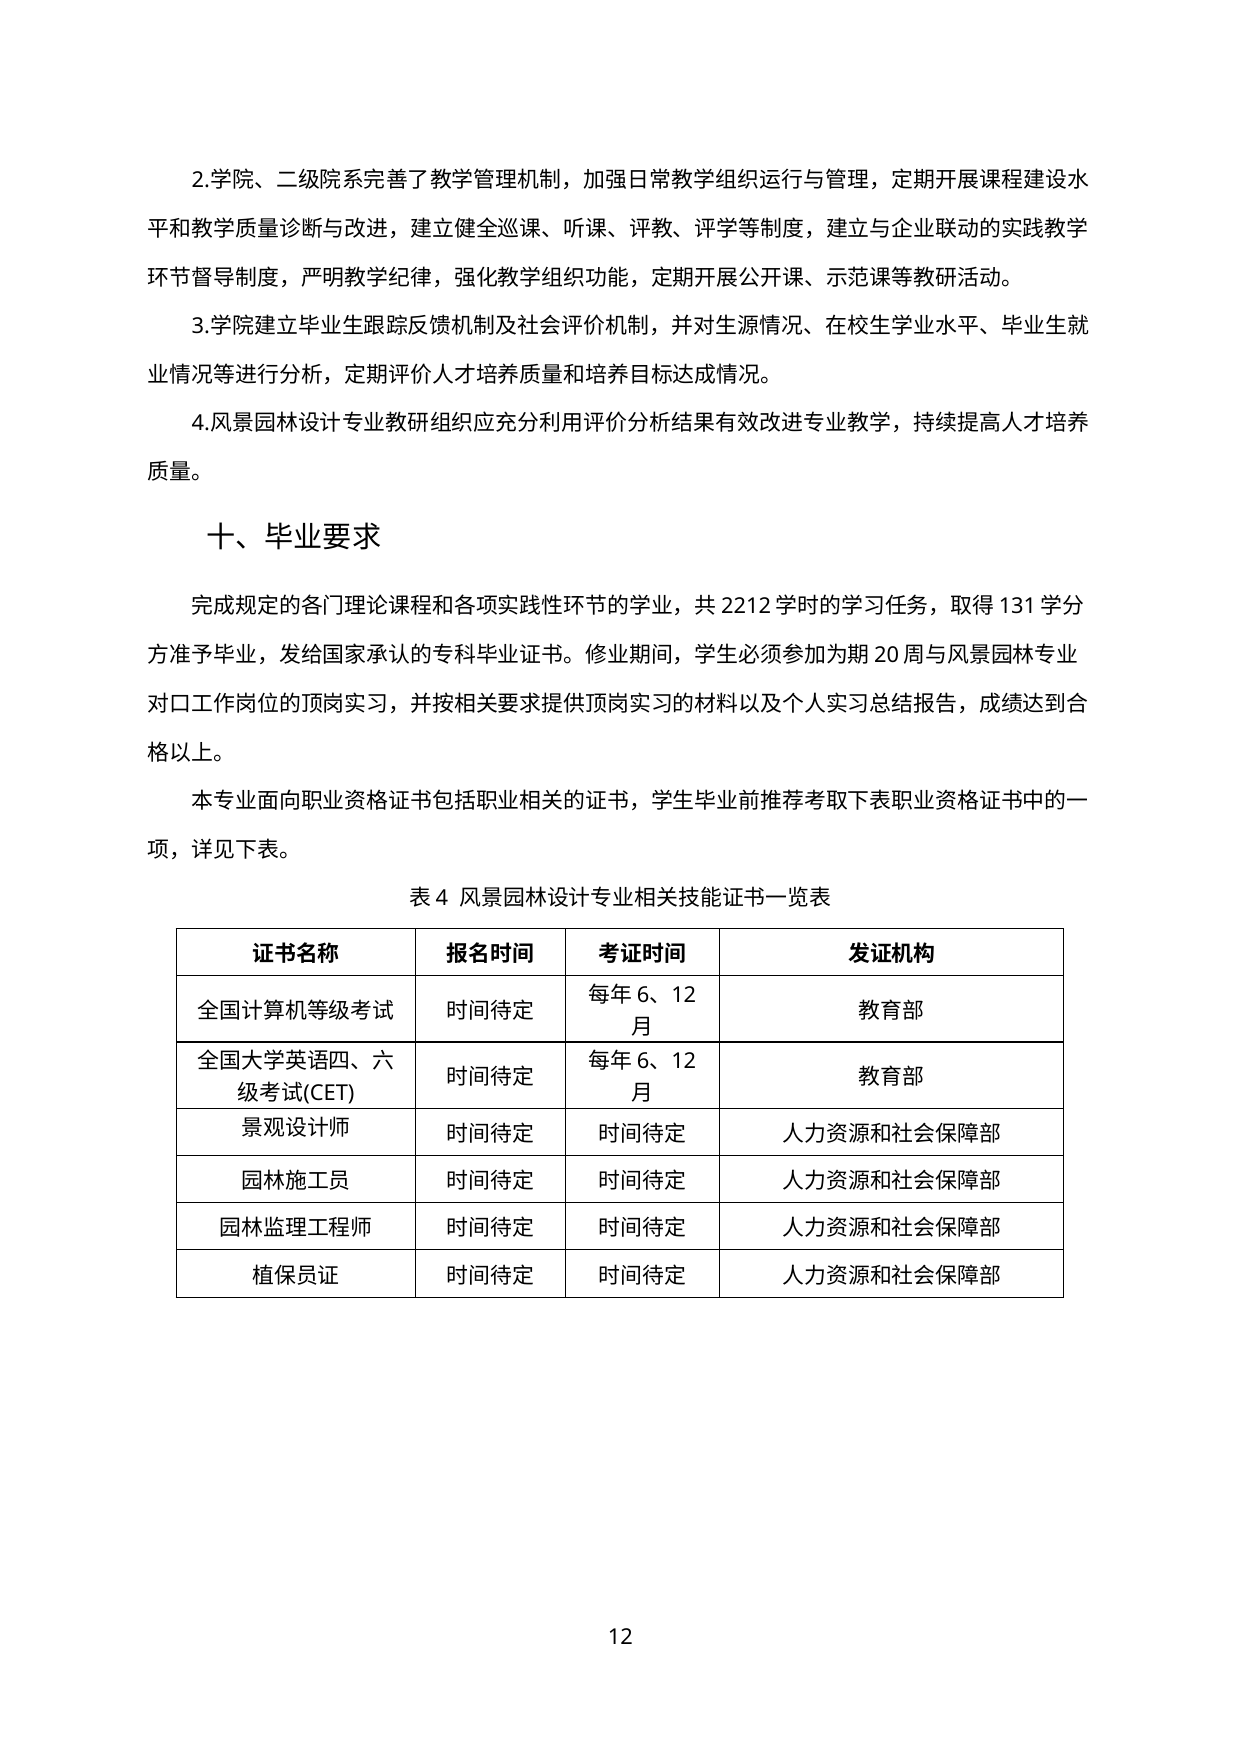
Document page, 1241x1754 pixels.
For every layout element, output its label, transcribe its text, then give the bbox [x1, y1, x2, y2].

table_header 发证机构 [720, 929, 1063, 975]
table_cell 景观设计师 [177, 1109, 415, 1155]
table_cell 时间待定 [416, 976, 565, 1041]
text 十、毕业要求 [148, 502, 1092, 567]
table_header 考证时间 [566, 929, 719, 975]
table_cell 时间待定 [566, 1203, 719, 1249]
text 完成规定的各门理论课程和各项实践性环节的学业，共2212学时的学习任务，取得131学分方准予毕业，发给国家承认的专科毕业证书。修业期间，学生必须参加为期20周与风景园林专业对口工作岗位的顶岗实习，并按相关要求提供顶岗实习的材料以及个人实习总结报告，成绩达到合格以上。 [148, 588, 1092, 767]
table_cell 植保员证 [177, 1250, 415, 1297]
text 本专业面向职业资格证书包括职业相关的证书，学生毕业前推荐考取下表职业资格证书中的一项，详见下表。 [148, 783, 1092, 864]
text 2.学院、二级院系完善了教学管理机制，加强日常教学组织运行与管理，定期开展课程建设水平和教学质量诊断与改进，建立健全巡课、听课、评教、评学等制度，建立与企业联动的实践教学环节督导制度，严明教学纪律，强化教学组织功能，定期开展公开课、示范课等教研活动。 [148, 162, 1092, 292]
table_cell 园林监理工程师 [177, 1203, 415, 1249]
table_cell 教育部 [720, 976, 1063, 1041]
table_cell 每年6、12月 [566, 976, 719, 1041]
table_cell 每年6、12月 [566, 1043, 719, 1107]
table_cell 时间待定 [566, 1109, 719, 1155]
table_header 证书名称 [177, 929, 415, 975]
text 表4 风景园林设计专业相关技能证书一览表 [148, 880, 1092, 912]
table_cell 人力资源和社会保障部 [720, 1250, 1063, 1297]
table_cell 园林施工员 [177, 1156, 415, 1202]
text 3.学院建立毕业生跟踪反馈机制及社会评价机制，并对生源情况、在校生学业水平、毕业生就业情况等进行分析，定期评价人才培养质量和培养目标达成情况。 [148, 308, 1092, 389]
table_cell 时间待定 [566, 1156, 719, 1202]
table_cell 全国大学英语四、六级考试(CET) [177, 1043, 415, 1107]
table_cell 教育部 [720, 1043, 1063, 1107]
table_cell 全国计算机等级考试 [177, 976, 415, 1041]
table_cell 人力资源和社会保障部 [720, 1156, 1063, 1202]
table_header 报名时间 [416, 929, 565, 975]
table_cell 时间待定 [566, 1250, 719, 1297]
table_cell 时间待定 [416, 1156, 565, 1202]
table_cell 时间待定 [416, 1109, 565, 1155]
table_cell 时间待定 [416, 1250, 565, 1297]
table_cell 人力资源和社会保障部 [720, 1203, 1063, 1249]
text 4.风景园林设计专业教研组织应充分利用评价分析结果有效改进专业教学，持续提高人才培养质量。 [148, 405, 1092, 486]
table_cell 人力资源和社会保障部 [720, 1109, 1063, 1155]
table_cell 时间待定 [416, 1203, 565, 1249]
table_cell 时间待定 [416, 1043, 565, 1107]
